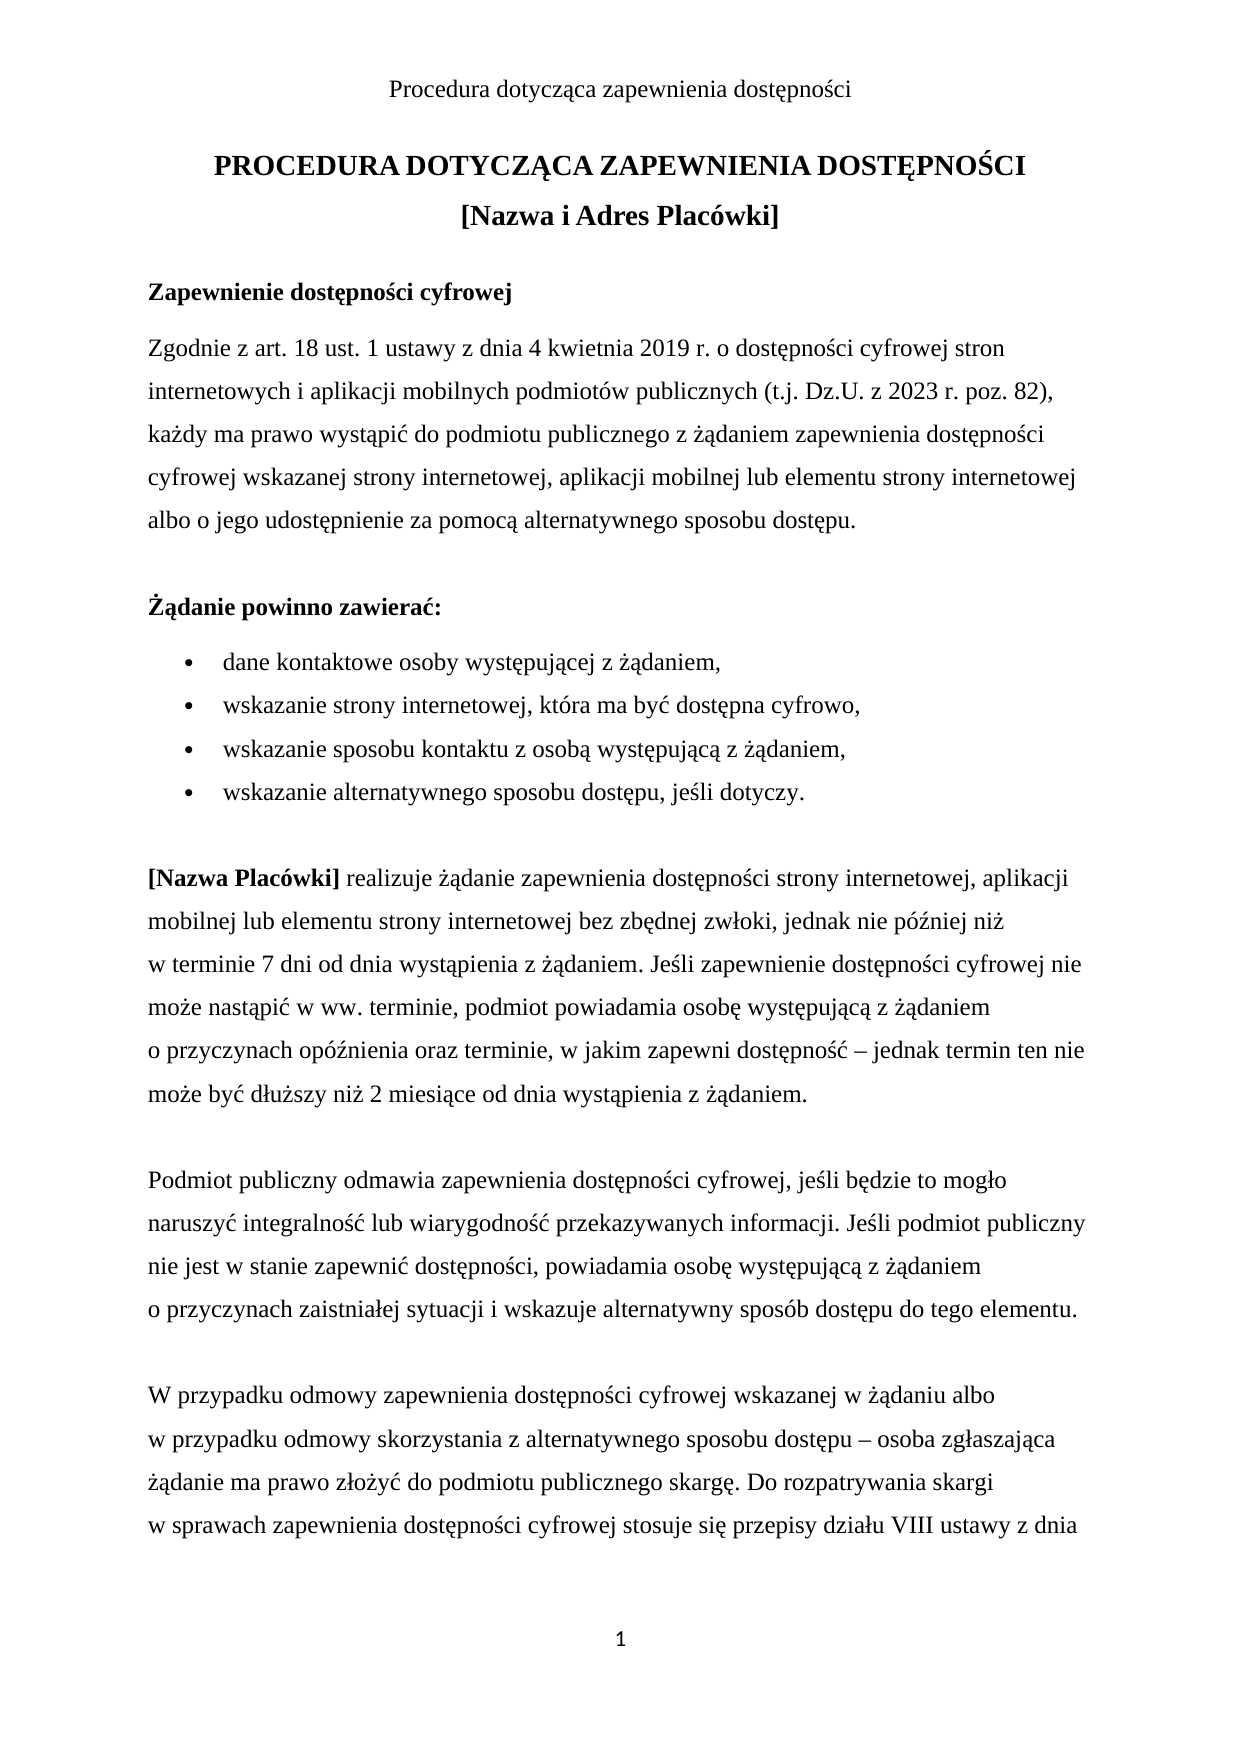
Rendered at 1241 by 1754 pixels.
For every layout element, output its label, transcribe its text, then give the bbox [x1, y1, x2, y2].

text Podmiot publiczny odmawia zapewnienia dostępności cyfrowej, jeśli będzie to mogło naruszyć integralność lub wiarygodność przekazywanych informacji. Jeśli podmiot publiczny nie jest w stanie zapewnić dostępności, powiadamia osobę występującą z żądaniem o przyczynach zaistniałej sytuacji i wskazuje alternatywny sposób dostępu do tego elementu. [148, 1165, 1093, 1323]
list wskazanie sposobu kontaktu z osobą występującą z żądaniem, [185, 734, 1093, 762]
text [148, 1381, 1093, 1539]
text [Nazwa Placówki] realizuje żądanie zapewnienia dostępności strony internetowej, aplikacji mobilnej lub elementu strony internetowej bez zbędnej zwłoki, jednak nie później niż w terminie 7 dni od dnia wystąpienia z żądaniem. Jeśli zapewnienie dostępności cyfrowej nie może nastąpić w ww. terminie, podmiot powiadamia osobę występującą z żądaniem o przyczynach opóźnienia oraz terminie, w jakim zapewni dostępność – jednak termin ten nie może być dłuższy niż 2 miesiące od dnia wystąpienia z żądaniem. [148, 863, 1093, 1107]
list dane kontaktowe osoby występującej z żądaniem, [185, 647, 1093, 676]
list wskazanie strony internetowej, która ma być dostępna cyfrowo, [185, 691, 1093, 719]
subtitle Żądanie powinno zawierać: [148, 592, 1093, 621]
subtitle PROCEDURA DOTYCZĄCA ZAPEWNIENIA DOSTĘPNOŚCI [Nazwa i Adres Placówki] [148, 148, 1093, 231]
text Zgodnie z art. 18 ust. 1 ustawy z dnia 4 kwietnia 2019 r. o dostępności cyfrowej stron internetowych i aplikacji mobilnych podmiotów publicznych (t.j. Dz.U. z 2023 r. poz. 82), każdy ma prawo wystąpić do podmiotu publicznego z żądaniem zapewnienia dostępności cyfrowej wskazanej strony internetowej, aplikacji mobilnej lub elementu strony internetowej albo o jego udostępnienie za pomocą alternatywnego sposobu dostępu. [148, 333, 1093, 534]
subtitle Zapewnienie dostępności cyfrowej [148, 277, 1093, 306]
list wskazanie alternatywnego sposobu dostępu, jeśli dotyczy. [185, 777, 1093, 806]
